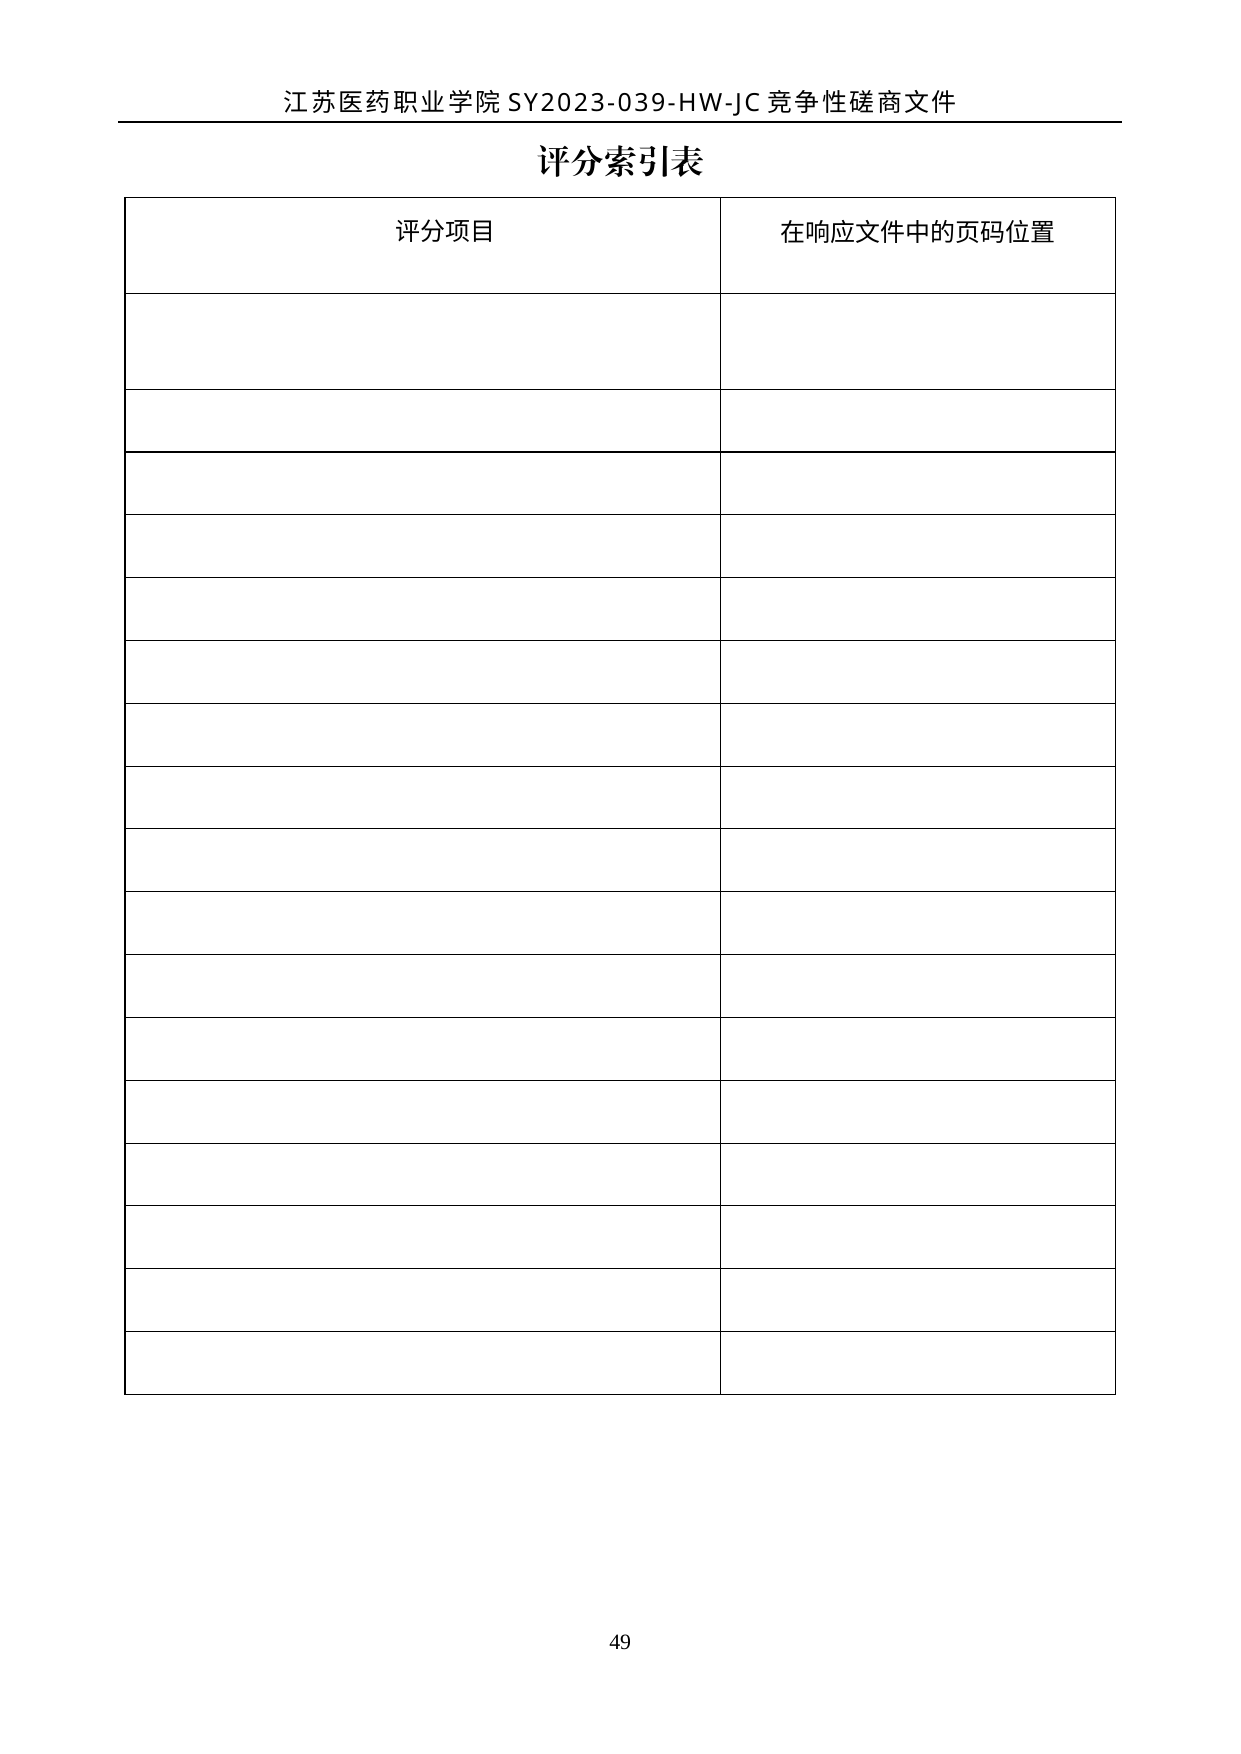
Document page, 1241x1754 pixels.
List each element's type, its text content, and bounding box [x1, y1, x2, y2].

table_cell [721, 515, 1115, 577]
table_cell [721, 578, 1115, 640]
table_cell [721, 1269, 1115, 1331]
table_cell [721, 294, 1115, 389]
text 评分索引表 [118, 131, 1122, 197]
table_cell [721, 1018, 1115, 1079]
table_cell [721, 390, 1115, 451]
table_cell [126, 704, 720, 766]
table_cell [126, 892, 720, 954]
table_header 评分项目 [126, 198, 720, 293]
table_cell [126, 641, 720, 703]
table_cell [126, 390, 720, 451]
table_cell [126, 767, 720, 828]
table_cell [126, 955, 720, 1017]
table_cell [721, 641, 1115, 703]
table_cell [126, 1206, 720, 1268]
table_cell [126, 515, 720, 577]
table_cell [126, 1018, 720, 1079]
table_cell [126, 1332, 720, 1394]
table_cell [721, 1144, 1115, 1205]
table_cell [721, 453, 1115, 514]
table_cell [126, 1144, 720, 1205]
table_cell [721, 829, 1115, 891]
table_header 在响应文件中的页码位置 [721, 198, 1115, 293]
table_cell [126, 578, 720, 640]
table_cell [721, 1332, 1115, 1394]
table_cell [721, 767, 1115, 828]
table_cell [721, 955, 1115, 1017]
table_cell [126, 829, 720, 891]
table_cell [721, 892, 1115, 954]
table_cell [126, 294, 720, 389]
table_cell [721, 1081, 1115, 1142]
table_cell [721, 1206, 1115, 1268]
table_cell [126, 1081, 720, 1142]
table_cell [126, 1269, 720, 1331]
table_cell [126, 453, 720, 514]
table_cell [721, 704, 1115, 766]
